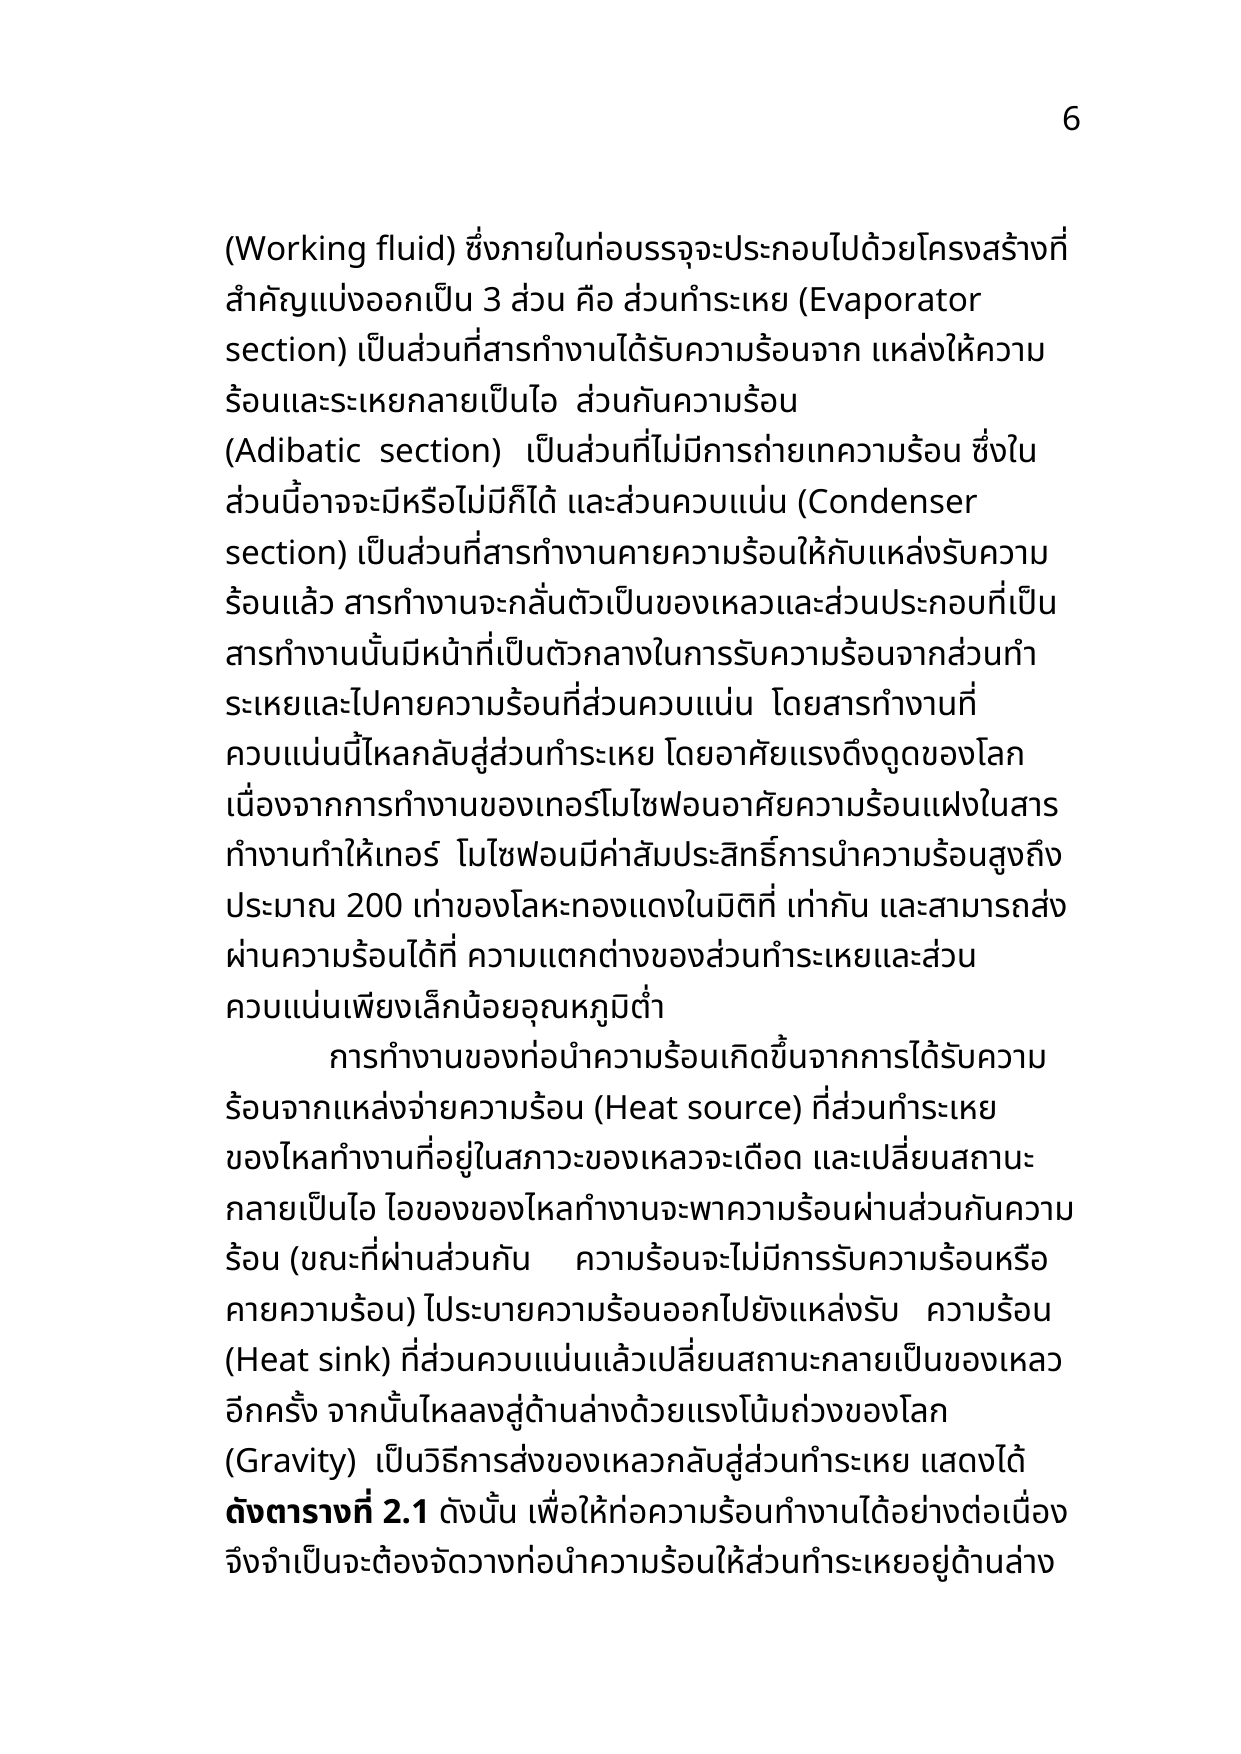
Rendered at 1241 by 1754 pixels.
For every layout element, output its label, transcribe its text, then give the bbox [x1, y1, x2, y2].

text (Working fluid) ซึ่งภายในท่อบรรจุจะประกอบไปด้วยโครงสร้างที่สำคัญแบ่งออกเป็น 3 ส่วน คือ ส่วนทำระเหย (Evaporator section) เป็นส่วนที่สารทำงานได้รับความร้อนจาก แหล่งให้ความร้อนและระเหยกลายเป็นไอ ส่วนกันความร้อน (Adibatic..section)vเป็นส่วนที่ไม่มีการถ่ายเทความร้อน ซึ่งในส่วนนี้อาจจะมีหรือไม่มีก็ได้ และส่วนควบแน่น (Condenser section) เป็นส่วนที่สารทำงานคายความร้อนให้กับแหล่งรับความร้อนแล้ว สารทำงานจะกลั่นตัวเป็นของเหลวและส่วนประกอบที่เป็นสารทำงานนั้นมีหน้าที่เป็นตัวกลางในการรับความร้อนจากส่วนทำระเหยและไปคายความร้อนที่ส่วนควบแน่น โดยสารทำงานที่ควบแน่นนี้ไหลกลับสู่ส่วนทำระเหย โดยอาศัยแรงดึงดูดของโลกเนื่องจากการทำงานของเทอร์โมไซฟอนอาศัยความร้อนแฝงในสารทำงานทำให้เทอร์ โมไซฟอนมีค่าสัมประสิทธิ์การนำความร้อนสูงถึงประมาณ 200 เท่าของโลหะทองแดงในมิติที่ เท่ากัน และสามารถส่งผ่านความร้อนได้ที่ ความแตกต่างของส่วนทำระเหยและส่วนควบแน่นเพียงเล็กน้อยอุณหภูมิต่ำ [225, 225, 1081, 1033]
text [225, 1033, 1081, 1589]
